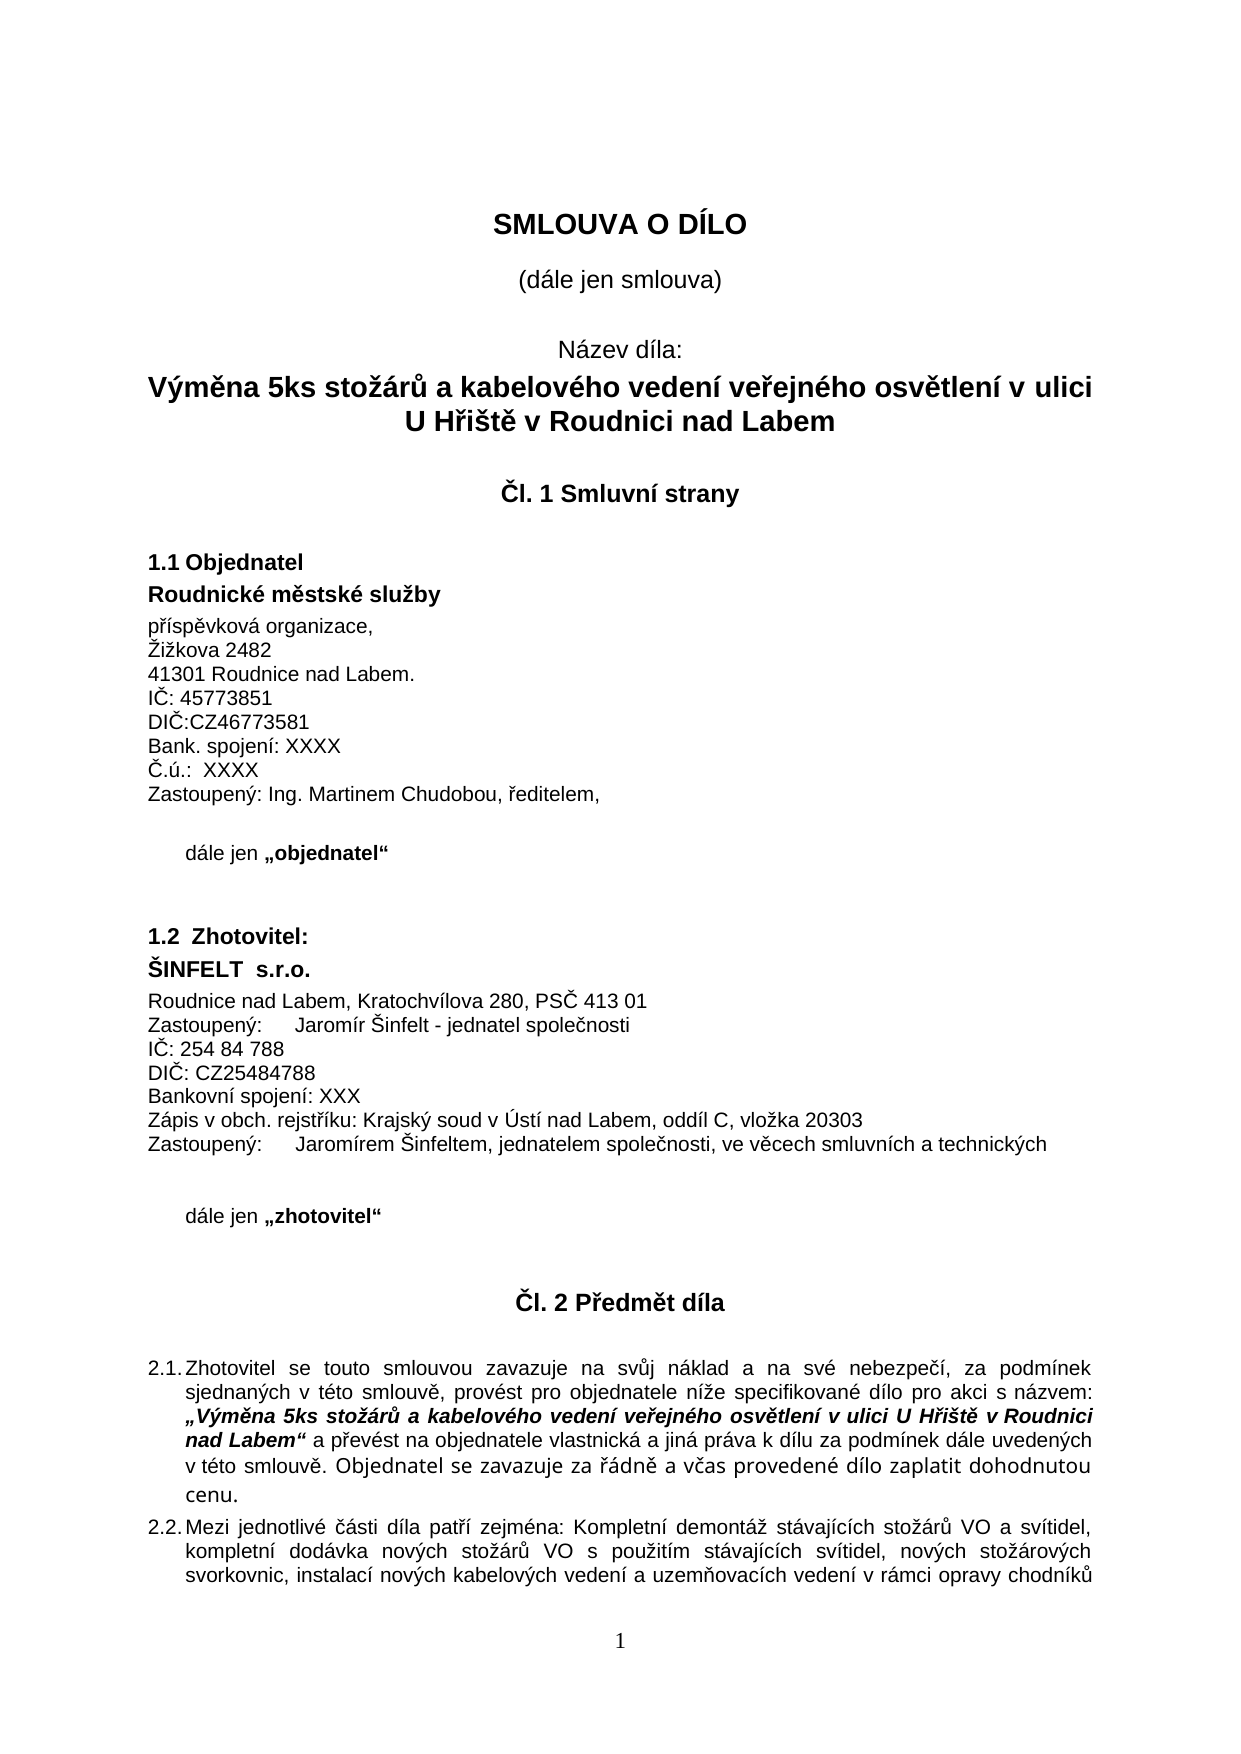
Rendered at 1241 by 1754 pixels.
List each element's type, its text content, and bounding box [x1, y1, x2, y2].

text Žižkova 2482 [148, 638, 1093, 662]
text Čl. 2 Předmět díla [148, 1288, 1093, 1317]
list dále jen „objednatel“ [185, 840, 1093, 864]
text Bank. spojení: XXXX [148, 733, 1093, 757]
text Název díla: [148, 335, 1093, 364]
text (dále jen smlouva) [148, 265, 1093, 294]
text Výměna 5ks stožárů a kabelového vedení veřejného osvětlení v ulici U Hřiště v Roudnici nad Labem [148, 370, 1093, 437]
text Roudnice nad Labem, Kratochvílova 280, PSČ 413 01 [148, 988, 1093, 1012]
list Zhotovitel se touto smlouvou zavazuje na svůj náklad a na své nebezpečí, za podmínek sjednaných v této smlouvě, provést pro objednatele níže specifikované dílo pro akci s názvem: „Výměna 5ks stožárů a kabelového vedení veřejného osvětlení v ulici U Hřiště v Roudnici nad Labem“ a převést na objednatele vlastnická a jiná práva k dílu za podmínek dále uvedených v této smlouvě. Objednatel se zavazuje za řádně a včas provedené dílo zaplatit dohodnutou cenu. [148, 1356, 1093, 1508]
text DIČ: CZ25484788 [148, 1060, 1093, 1084]
text Bankovní spojení: XXX [148, 1084, 1093, 1108]
list Objednatel [148, 548, 1093, 575]
text Čl. 1 Smluvní strany [148, 478, 1093, 507]
text příspěvková organizace, [148, 614, 1093, 638]
text 41301 Roudnice nad Labem. [148, 662, 1093, 686]
text Zastoupený: Jaromír Šinfelt - jednatel společnosti [148, 1012, 1093, 1036]
text DIČ:CZ46773581 [148, 709, 1093, 733]
text ŠINFELT s.r.o. [148, 956, 1093, 982]
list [148, 1515, 1093, 1587]
text Zápis v obch. rejstříku: Krajský soud v Ústí nad Labem, oddíl C, vložka 20303 [148, 1108, 1093, 1132]
list Zhotovitel: [148, 923, 1093, 950]
subtitle SMLOUVA o DÍLO [148, 207, 1093, 240]
list dále jen „zhotovitel“ [185, 1204, 1093, 1228]
text Roudnické městské služby [148, 581, 1093, 607]
text IČ: 45773851 [148, 686, 1093, 709]
text Č.ú.: XXXX [148, 757, 1093, 781]
text IČ: 254 84 788 [148, 1036, 1093, 1060]
text Zastoupený: Ing. Martinem Chudobou, ředitelem, [148, 781, 1093, 805]
text Zastoupený: Jaromírem Šinfeltem, jednatelem společnosti, ve věcech smluvních a technických [148, 1132, 1093, 1156]
